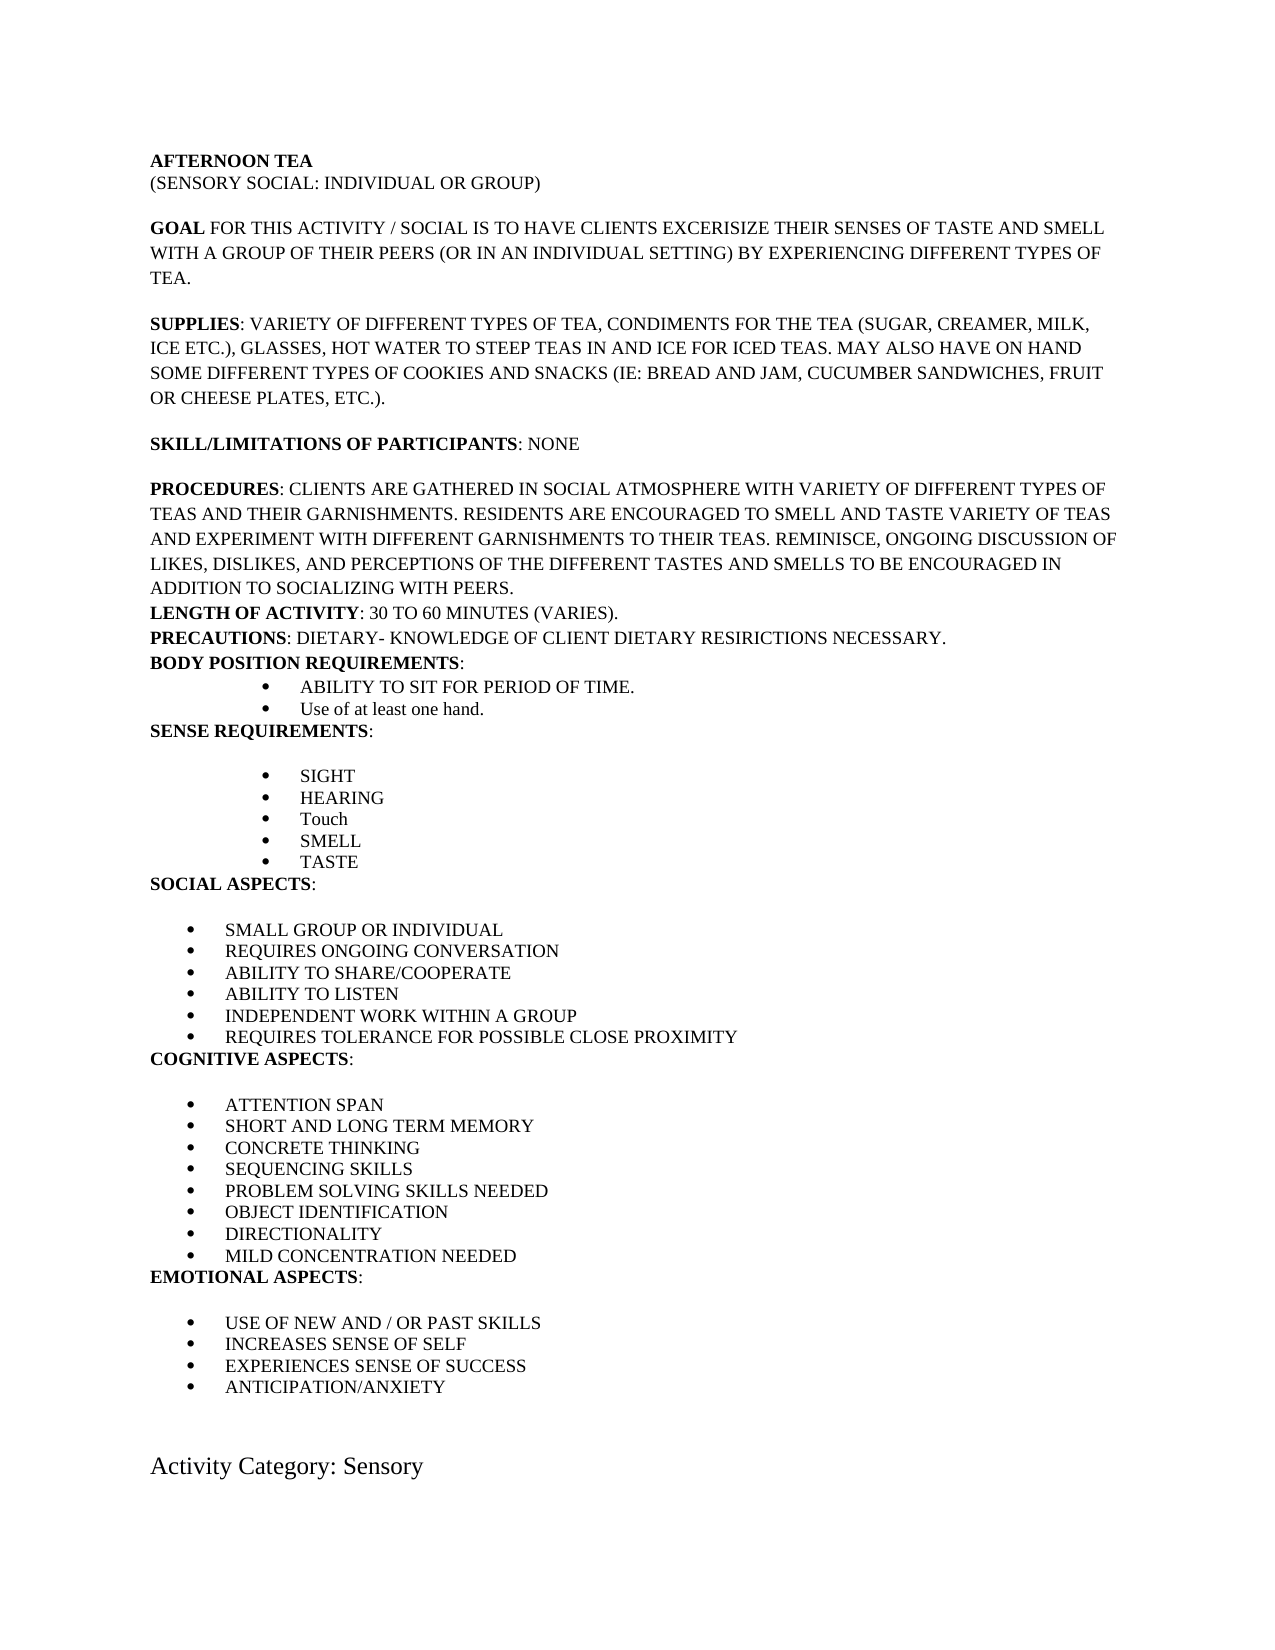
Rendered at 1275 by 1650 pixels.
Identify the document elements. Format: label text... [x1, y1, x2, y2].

subtitle AFTERNOON TEA [150, 150, 1125, 172]
list SEQUENCING SKILLS [187, 1158, 1125, 1180]
list ABILITY TO SHARE/COOPERATE [187, 962, 1125, 983]
list USE OF NEW AND / OR PAST SKILLS [187, 1312, 1125, 1333]
text GOAL FOR THIS ACTIVITY / SOCIAL IS TO HAVE CLIENTS EXCERISIZE THEIR SENSES OF TASTE AND SMELL WITH A GROUP OF THEIR PEERS (OR IN AN INDIVIDUAL SETTING) BY EXPERIENCING DIFFERENT TYPES OF TEA. [150, 217, 1125, 288]
list PROBLEM SOLVING SKILLS NEEDED [187, 1180, 1125, 1201]
text SKILL/LIMITATIONS OF PARTICIPANTS: NONE [150, 432, 1125, 454]
text SOCIAL ASPECTS: [150, 873, 1125, 894]
text PROCEDURES: CLIENTS ARE GATHERED IN SOCIAL ATMOSPHERE WITH VARIETY OF DIFFERENT TYPES OF TEAS AND THEIR GARNISHMENTS. RESIDENTS ARE ENCOURAGED TO SMELL AND TASTE VARIETY OF TEAS AND EXPERIMENT WITH DIFFERENT GARNISHMENTS TO THEIR TEAS. REMINISCE, ONGOING DISCUSSION OF LIKES, DISLIKES, AND PERCEPTIONS OF THE DIFFERENT TASTES AND SMELLS TO BE ENCOURAGED IN ADDITION TO SOCIALIZING WITH PEERS. [150, 478, 1125, 599]
text SUPPLIES: VARIETY OF DIFFERENT TYPES OF TEA, CONDIMENTS FOR THE TEA (SUGAR, CREAMER, MILK, ICE ETC.), GLASSES, HOT WATER TO STEEP TEAS IN AND ICE FOR ICED TEAS. MAY ALSO HAVE ON HAND SOME DIFFERENT TYPES OF COOKIES AND SNACKS (IE: BREAD AND JAM, CUCUMBER SANDWICHES, FRUIT OR CHEESE PLATES, ETC.). [150, 312, 1125, 408]
list ATTENTION SPAN [187, 1093, 1125, 1115]
list CONCRETE THINKING [187, 1137, 1125, 1158]
text Activity Category: Sensory [150, 1451, 1125, 1480]
list REQUIRES TOLERANCE FOR POSSIBLE CLOSE PROXIMITY [187, 1026, 1125, 1048]
list SHORT AND LONG TERM MEMORY [187, 1115, 1125, 1137]
list MILD CONCENTRATION NEEDED [187, 1244, 1125, 1266]
list ABILITY TO SIT FOR PERIOD OF TIME. [262, 676, 1125, 698]
list Touch [262, 808, 1125, 830]
text (SENSORY SOCIAL: INDIVIDUAL OR GROUP) [150, 172, 1125, 193]
text SENSE REQUIREMENTS: [150, 719, 1125, 741]
list SMELL [262, 830, 1125, 851]
text BODY POSITION REQUIREMENTS: [150, 652, 1125, 673]
list REQUIRES ONGOING CONVERSATION [187, 940, 1125, 962]
list EXPERIENCES SENSE OF SUCCESS [187, 1355, 1125, 1376]
list ABILITY TO LISTEN [187, 983, 1125, 1005]
list Use of at least one hand. [262, 698, 1125, 719]
list HEARING [262, 787, 1125, 808]
list SMALL GROUP OR INDIVIDUAL [187, 918, 1125, 940]
list TASTE [262, 851, 1125, 873]
text EMOTIONAL ASPECTS: [150, 1266, 1125, 1288]
text LENGTH OF ACTIVITY: 30 TO 60 MINUTES (VARIES). [150, 602, 1125, 623]
list DIRECTIONALITY [187, 1223, 1125, 1244]
text PRECAUTIONS: DIETARY- KNOWLEDGE OF CLIENT DIETARY RESIRICTIONS NECESSARY. [150, 627, 1125, 648]
list INDEPENDENT WORK WITHIN A GROUP [187, 1005, 1125, 1026]
text COGNITIVE ASPECTS: [150, 1048, 1125, 1069]
list OBJECT IDENTIFICATION [187, 1201, 1125, 1223]
list SIGHT [262, 765, 1125, 787]
list ANTICIPATION/ANXIETY [187, 1376, 1125, 1398]
list INCREASES SENSE OF SELF [187, 1333, 1125, 1355]
